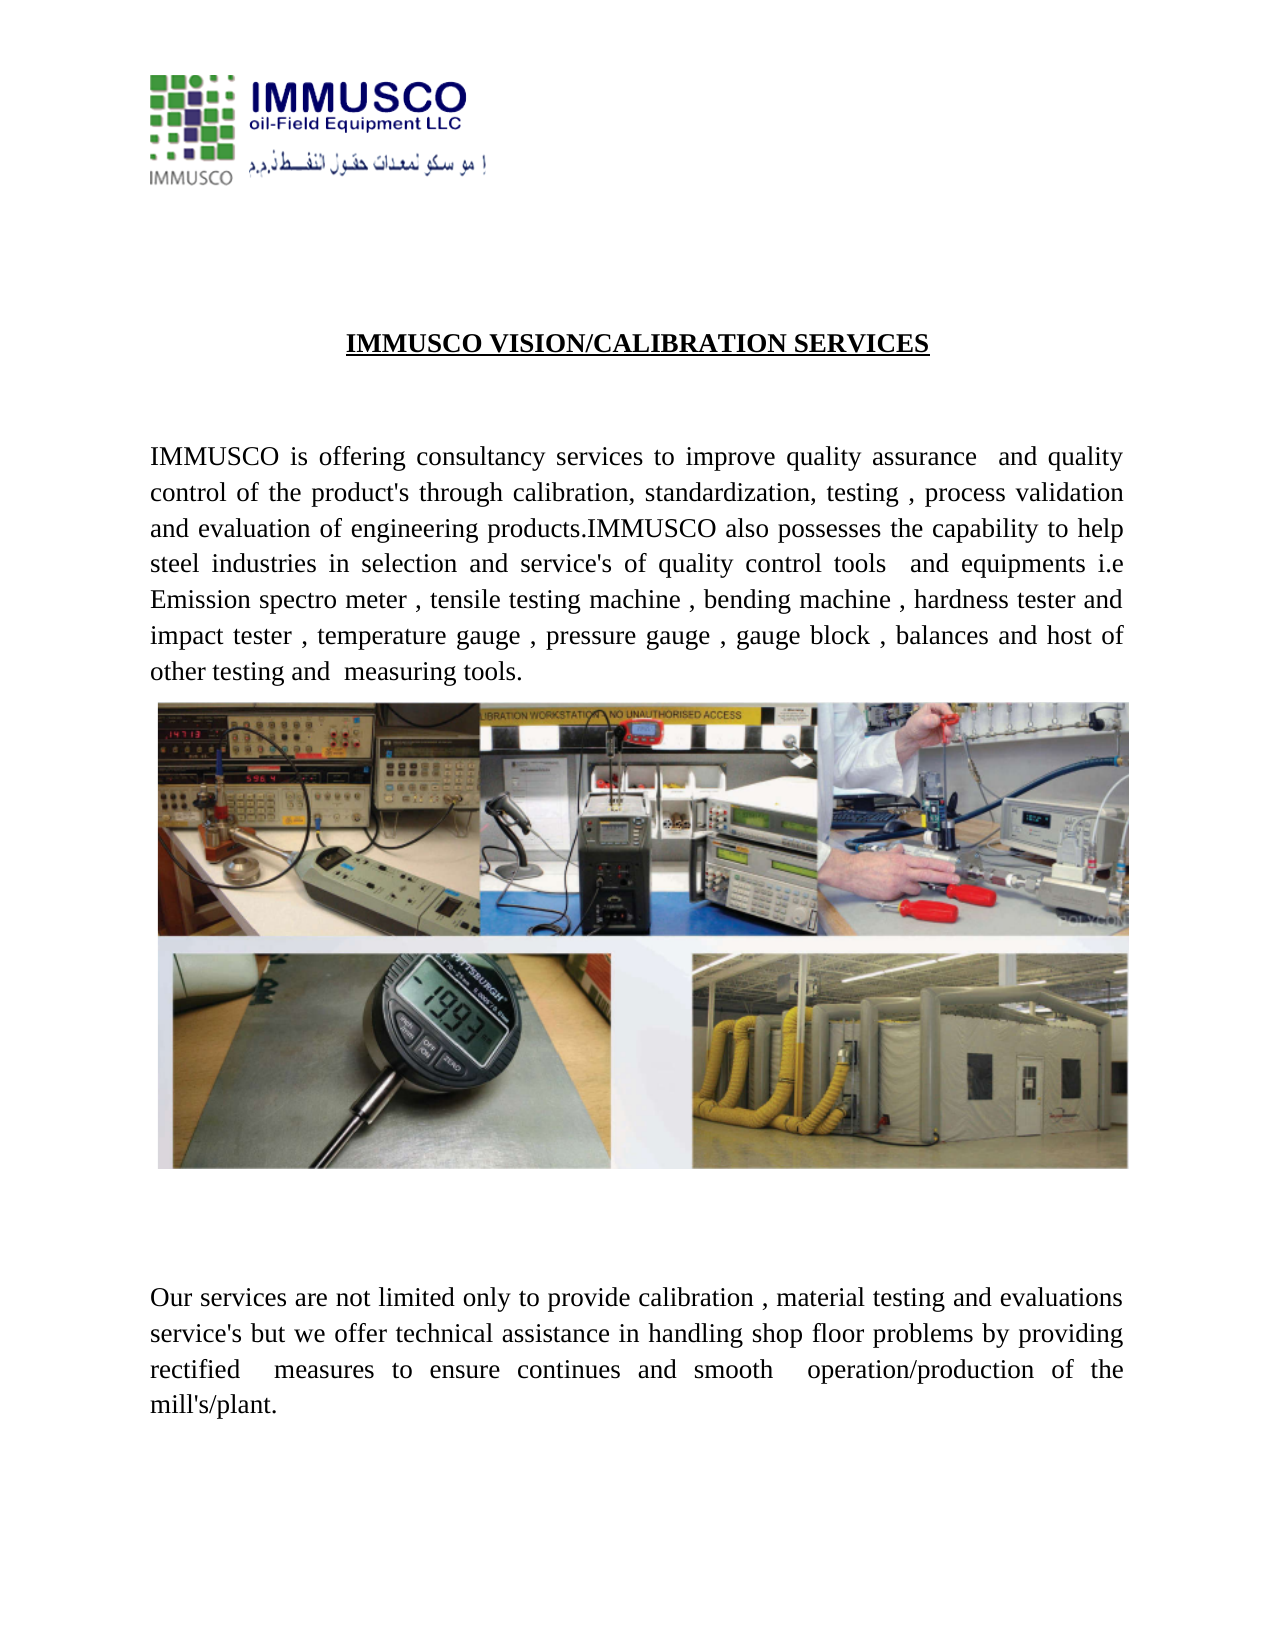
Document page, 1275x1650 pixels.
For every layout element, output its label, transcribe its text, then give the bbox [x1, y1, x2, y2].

text IMMUSCO VISION/CALIBRATION SERVICES [150, 327, 1125, 358]
picture [150, 75, 486, 186]
text Our services are not limited only to provide calibration , material testing and evaluations service's but we offer technical assistance in handling shop floor problems by providing rectified measures to ensure continues and smooth operation/production of the mill's/plant. [150, 1281, 1125, 1420]
picture [157, 702, 1129, 1169]
text IMMUSCO is offering consultancy services to improve quality assurance and quality control of the product's through calibration, standardization, testing , process validation and evaluation of engineering products.IMMUSCO also possesses the capability to help steel industries in selection and service's of quality control tools and equipments i.e Emission spectro meter , tensile testing machine , bending machine , hardness tester and impact tester , temperature gauge , pressure gauge , gauge block , balances and host of other testing and measuring tools. [150, 440, 1125, 686]
